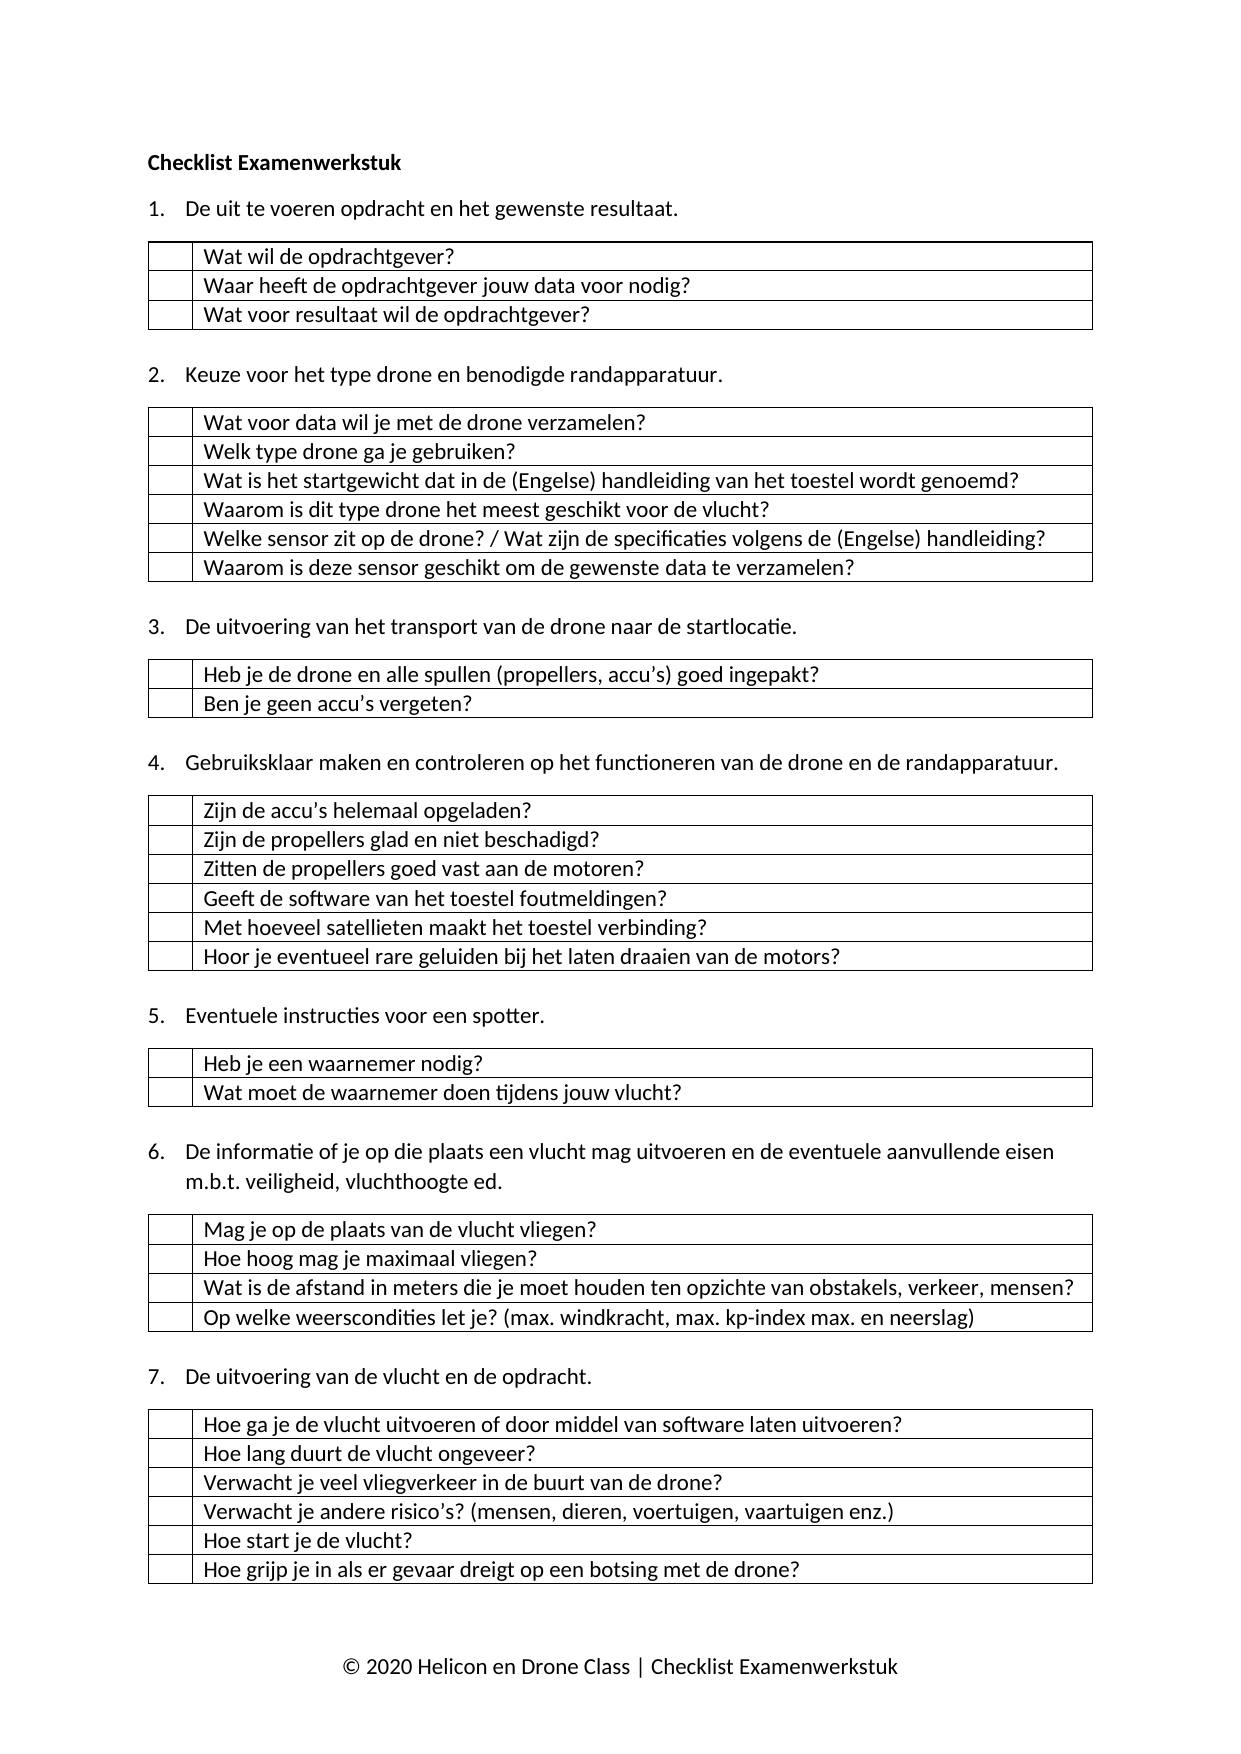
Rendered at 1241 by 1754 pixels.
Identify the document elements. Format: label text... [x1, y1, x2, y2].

table_header [149, 796, 192, 824]
table_cell Hoe lang duurt de vlucht ongeveer? [193, 1439, 1092, 1467]
table_header [149, 1410, 192, 1438]
table_cell [149, 1303, 192, 1331]
table_header Heb je een waarnemer nodig? [193, 1049, 1092, 1077]
list De uitvoering van de vlucht en de opdracht. [148, 1362, 1093, 1390]
table_header [149, 660, 192, 688]
table_cell [149, 1468, 192, 1496]
table_cell Welke sensor zit op de drone? / Wat zijn de specificaties volgens de (Engelse) handleiding? [193, 524, 1092, 552]
table_cell [149, 942, 192, 970]
table_cell [149, 553, 192, 581]
table_cell Waarom is deze sensor geschikt om de gewenste data te verzamelen? [193, 553, 1092, 581]
table_header Wat wil de opdrachtgever? [193, 243, 1092, 270]
table_cell [149, 689, 192, 717]
list Keuze voor het type drone en benodigde randapparatuur. [148, 360, 1093, 388]
table_cell [149, 1078, 192, 1106]
table_cell Zitten de propellers goed vast aan de motoren? [193, 855, 1092, 883]
table_cell Zijn de propellers glad en niet beschadigd? [193, 826, 1092, 853]
table_cell Hoor je eventueel rare geluiden bij het laten draaien van de motors? [193, 942, 1092, 970]
table_cell Welk type drone ga je gebruiken? [193, 437, 1092, 465]
table_cell Hoe start je de vlucht? [193, 1526, 1092, 1554]
table_cell Wat voor resultaat wil de opdrachtgever? [193, 301, 1092, 328]
table_cell Verwacht je veel vliegverkeer in de buurt van de drone? [193, 1468, 1092, 1496]
table_header Mag je op de plaats van de vlucht vliegen? [193, 1215, 1092, 1243]
list De informatie of je op die plaats een vlucht mag uitvoeren en de eventuele aanvullende eisen m.b.t. veiligheid, vluchthoogte ed. [148, 1137, 1093, 1196]
table_cell Wat is het startgewicht dat in de (Engelse) handleiding van het toestel wordt genoemd? [193, 466, 1092, 494]
table_cell Ben je geen accu’s vergeten? [193, 689, 1092, 717]
table_header Wat voor data wil je met de drone verzamelen? [193, 408, 1092, 436]
table_cell [149, 437, 192, 465]
list Gebruiksklaar maken en controleren op het functioneren van de drone en de randapparatuur. [148, 748, 1093, 777]
text Checklist Examenwerkstuk [148, 148, 1093, 176]
table_cell [149, 826, 192, 853]
table_cell [149, 913, 192, 941]
table_cell [149, 1555, 192, 1583]
table_cell Hoe hoog mag je maximaal vliegen? [193, 1245, 1092, 1272]
table_cell Op welke weerscondities let je? (max. windkracht, max. kp-index max. en neerslag) [193, 1303, 1092, 1331]
list De uit te voeren opdracht en het gewenste resultaat. [148, 194, 1093, 222]
list Eventuele instructies voor een spotter. [148, 1001, 1093, 1029]
table_cell Wat moet de waarnemer doen tijdens jouw vlucht? [193, 1078, 1092, 1106]
table_cell Wat is de afstand in meters die je moet houden ten opzichte van obstakels, verkeer, mensen? [193, 1274, 1092, 1302]
table_cell [149, 1439, 192, 1467]
table_header [149, 1215, 192, 1243]
table_header [149, 243, 192, 270]
table_cell [149, 1274, 192, 1302]
table_cell [149, 1497, 192, 1525]
table_cell [149, 1245, 192, 1272]
table_cell Hoe grijp je in als er gevaar dreigt op een botsing met de drone? [193, 1555, 1092, 1583]
table_header Zijn de accu’s helemaal opgeladen? [193, 796, 1092, 824]
table_cell Met hoeveel satellieten maakt het toestel verbinding? [193, 913, 1092, 941]
table_header [149, 1049, 192, 1077]
table_cell Waarom is dit type drone het meest geschikt voor de vlucht? [193, 495, 1092, 523]
list De uitvoering van het transport van de drone naar de startlocatie. [148, 612, 1093, 640]
table_cell Waar heeft de opdrachtgever jouw data voor nodig? [193, 271, 1092, 299]
table_cell [149, 271, 192, 299]
table_cell Geeft de software van het toestel foutmeldingen? [193, 884, 1092, 912]
table_cell [149, 855, 192, 883]
table_header [149, 408, 192, 436]
table_cell Verwacht je andere risico’s? (mensen, dieren, voertuigen, vaartuigen enz.) [193, 1497, 1092, 1525]
table_cell [149, 301, 192, 328]
table_cell [149, 1526, 192, 1554]
table_header Hoe ga je de vlucht uitvoeren of door middel van software laten uitvoeren? [193, 1410, 1092, 1438]
table_cell [149, 524, 192, 552]
table_header Heb je de drone en alle spullen (propellers, accu’s) goed ingepakt? [193, 660, 1092, 688]
table_cell [149, 884, 192, 912]
table_cell [149, 466, 192, 494]
table_cell [149, 495, 192, 523]
